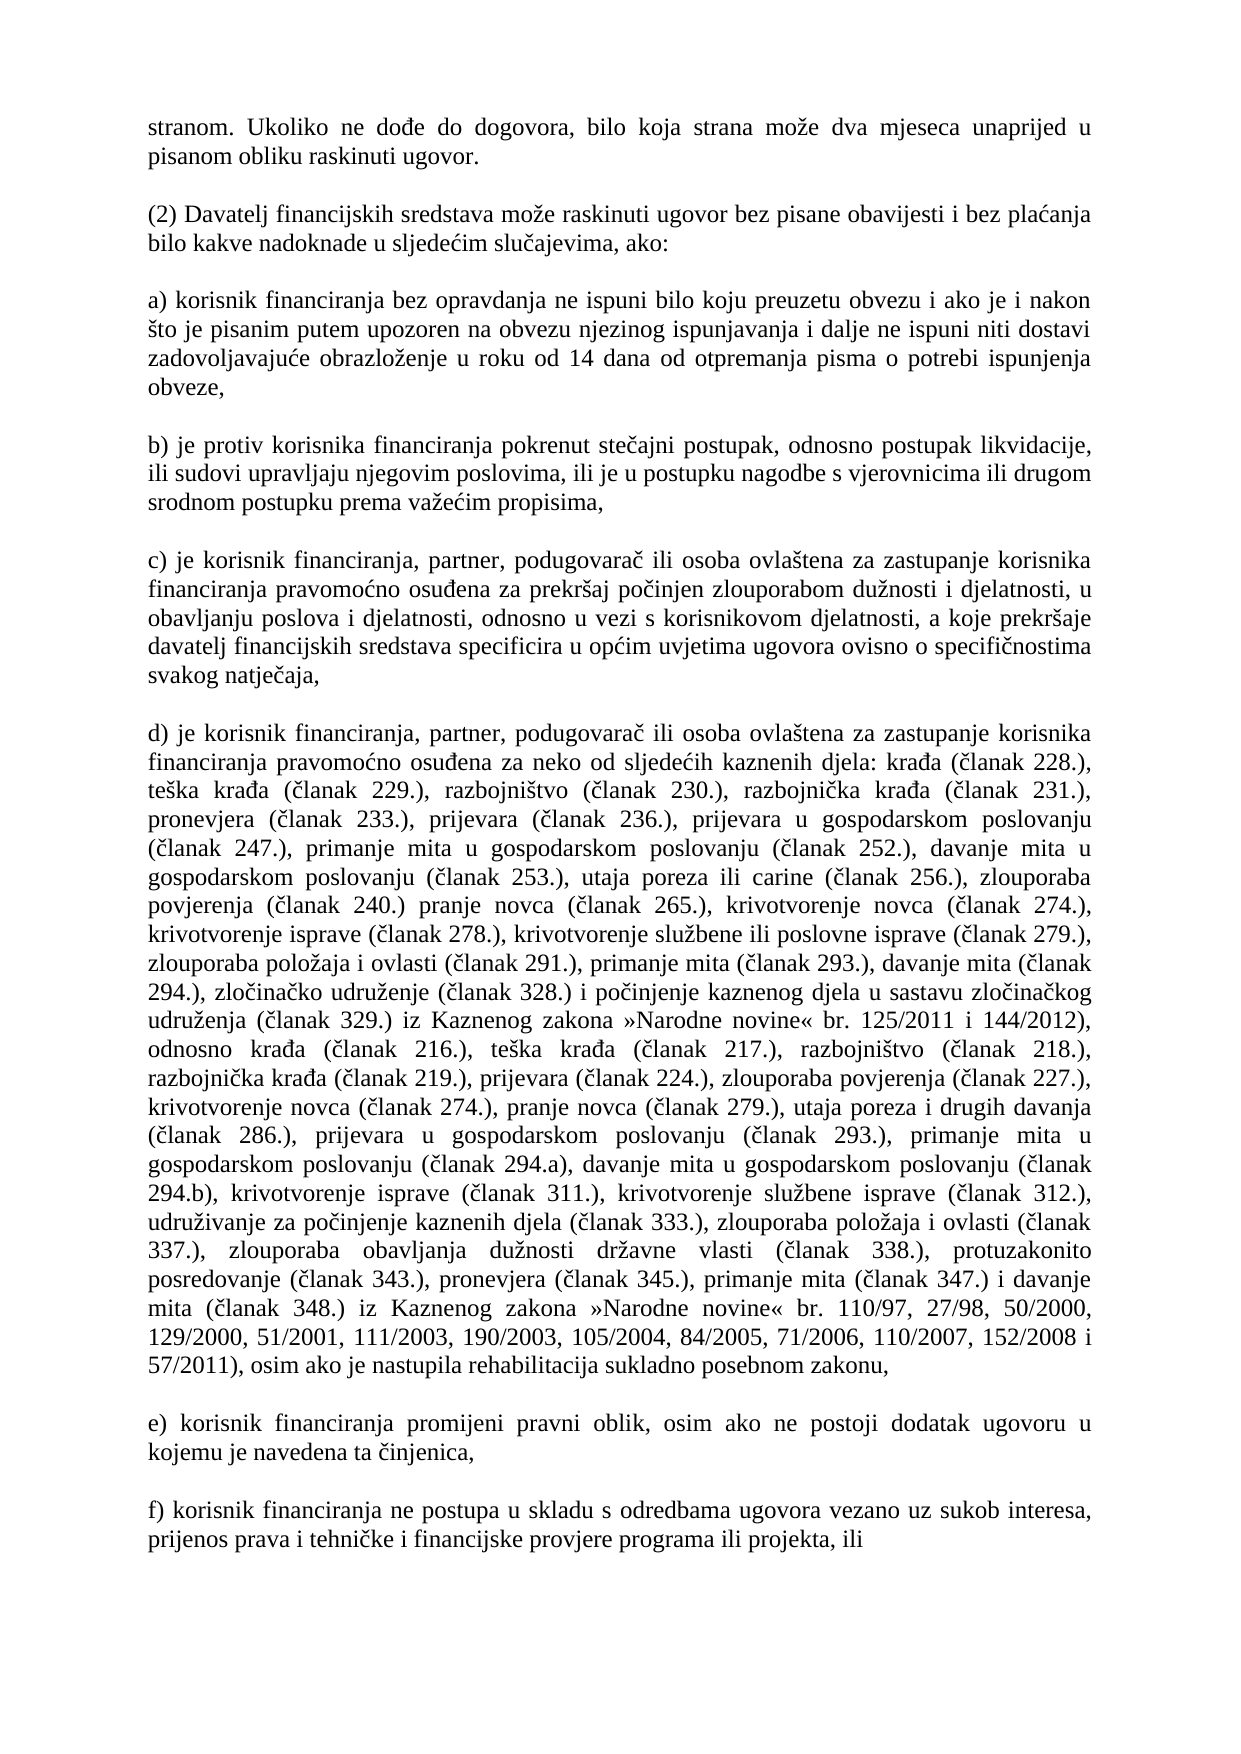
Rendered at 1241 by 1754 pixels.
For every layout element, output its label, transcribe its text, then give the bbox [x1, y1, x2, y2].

text b) je protiv korisnika financiranja pokrenut stečajni postupak, odnosno postupak likvidacije, ili sudovi upravljaju njegovim poslovima, ili je u postupku nagodbe s vjerovnicima ili drugom srodnom postupku prema važećim propisima, [148, 430, 1092, 516]
text a) korisnik financiranja bez opravdanja ne ispuni bilo koju preuzetu obvezu i ako je i nakon što je pisanim putem upozoren na obvezu njezinog ispunjavanja i dalje ne ispuni niti dostavi zadovoljavajuće obrazloženje u roku od 14 dana od otpremanja pisma o potrebi ispunjenja obveze, [148, 286, 1092, 401]
text d) je korisnik financiranja, partner, podugovarač ili osoba ovlaštena za zastupanje korisnika financiranja pravomoćno osuđena za neko od sljedećih kaznenih djela: krađa (članak 228.), teška krađa (članak 229.), razbojništvo (članak 230.), razbojnička krađa (članak 231.), pronevjera (članak 233.), prijevara (članak 236.), prijevara u gospodarskom poslovanju (članak 247.), primanje mita u gospodarskom poslovanju (članak 252.), davanje mita u gospodarskom poslovanju (članak 253.), utaja poreza ili carine (članak 256.), zlouporaba povjerenja (članak 240.) pranje novca (članak 265.), krivotvorenje novca (članak 274.), krivotvorenje isprave (članak 278.), krivotvorenje službene ili poslovne isprave (članak 279.), zlouporaba položaja i ovlasti (članak 291.), primanje mita (članak 293.), davanje mita (članak 294.), zločinačko udruženje (članak 328.) i počinjenje kaznenog djela u sastavu zločinačkog udruženja (članak 329.) iz Kaznenog zakona »Narodne novine« br. 125/2011 i 144/2012), odnosno krađa (članak 216.), teška krađa (članak 217.), razbojništvo (članak 218.), razbojnička krađa (članak 219.), prijevara (članak 224.), zlouporaba povjerenja (članak 227.), krivotvorenje novca (članak 274.), pranje novca (članak 279.), utaja poreza i drugih davanja (članak 286.), prijevara u gospodarskom poslovanju (članak 293.), primanje mita u gospodarskom poslovanju (članak 294.a), davanje mita u gospodarskom poslovanju (članak 294.b), krivotvorenje isprave (članak 311.), krivotvorenje službene isprave (članak 312.), udruživanje za počinjenje kaznenih djela (članak 333.), zlouporaba položaja i ovlasti (članak 337.), zlouporaba obavljanja dužnosti državne vlasti (članak 338.), protuzakonito posredovanje (članak 343.), pronevjera (članak 345.), primanje mita (članak 347.) i davanje mita (članak 348.) iz Kaznenog zakona »Narodne novine« br. 110/97, 27/98, 50/2000, 129/2000, 51/2001, 111/2003, 190/2003, 105/2004, 84/2005, 71/2006, 110/2007, 152/2008 i 57/2011), osim ako je nastupila rehabilitacija sukladno posebnom zakonu, [148, 718, 1092, 1379]
text (2) Davatelj financijskih sredstava može raskinuti ugovor bez pisane obavijesti i bez plaćanja bilo kakve nadoknade u sljedećim slučajevima, ako: [148, 199, 1092, 256]
text c) je korisnik financiranja, partner, podugovarač ili osoba ovlaštena za zastupanje korisnika financiranja pravomoćno osuđena za prekršaj počinjen zlouporabom dužnosti i djelatnosti, u obavljanju poslova i djelatnosti, odnosno u vezi s korisnikovom djelatnosti, a koje prekršaje davatelj financijskih sredstava specificira u općim uvjetima ugovora ovisno o specifičnostima svakog natječaja, [148, 545, 1092, 689]
text e) korisnik financiranja promijeni pravni oblik, osim ako ne postoji dodatak ugovoru u kojemu je navedena ta činjenica, [148, 1408, 1092, 1466]
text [148, 112, 1092, 170]
text f) korisnik financiranja ne postupa u skladu s odredbama ugovora vezano uz sukob interesa, prijenos prava i tehničke i financijske provjere programa ili projekta, ili [148, 1495, 1092, 1553]
